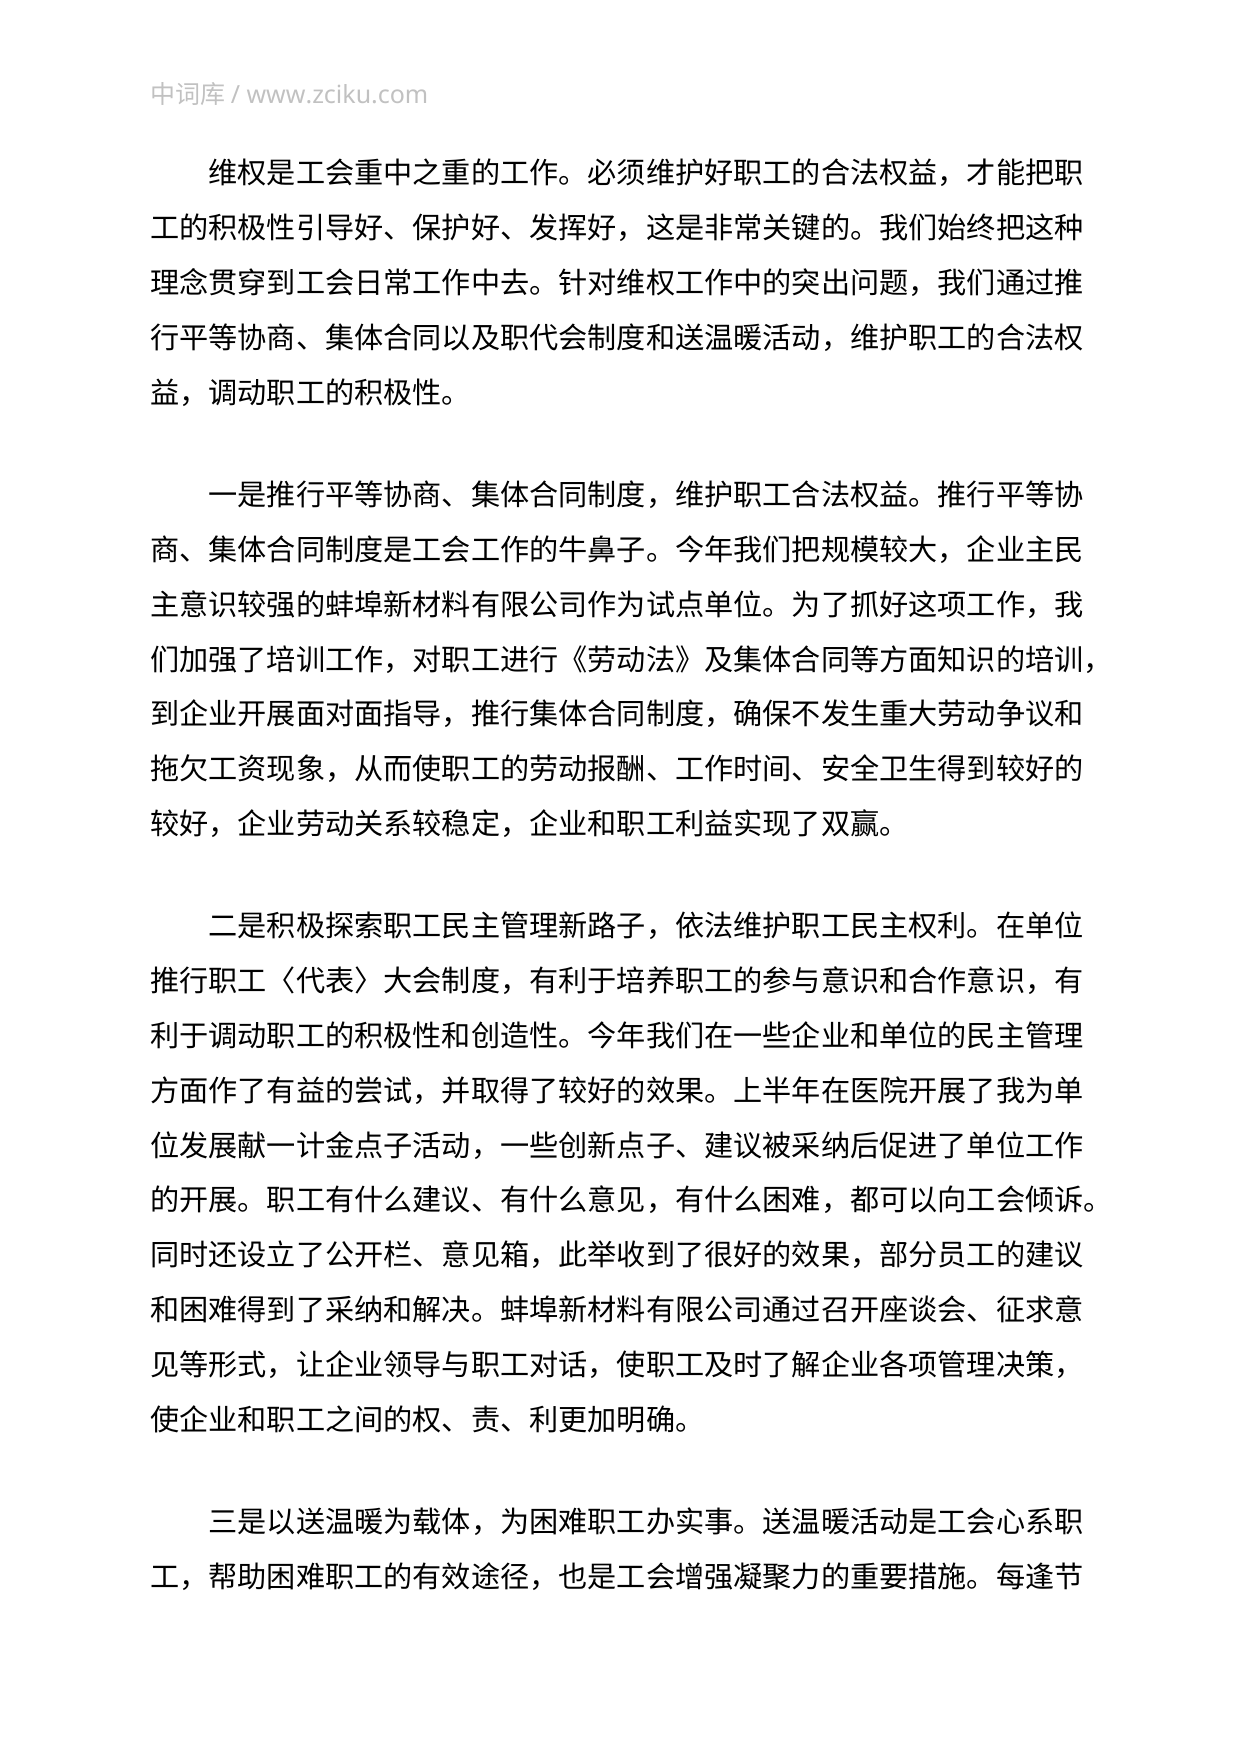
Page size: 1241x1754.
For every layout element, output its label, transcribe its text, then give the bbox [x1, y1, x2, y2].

text 二是积极探索职工民主管理新路子，依法维护职工民主权利。在单位推行职工〈代表〉大会制度，有利于培养职工的参与意识和合作意识，有利于调动职工的积极性和创造性。今年我们在一些企业和单位的民主管理方面作了有益的尝试，并取得了较好的效果。上半年在医院开展了我为单位发展献一计金点子活动，一些创新点子、建议被采纳后促进了单位工作的开展。职工有什么建议、有什么意见，有什么困难，都可以向工会倾诉。同时还设立了公开栏、意见箱，此举收到了很好的效果，部分员工的建议和困难得到了采纳和解决。蚌埠新材料有限公司通过召开座谈会、征求意见等形式，让企业领导与职工对话，使职工及时了解企业各项管理决策，使企业和职工之间的权、责、利更加明确。 [150, 902, 1090, 1439]
text 维权是工会重中之重的工作。必须维护好职工的合法权益，才能把职工的积极性引导好、保护好、发挥好，这是非常关键的。我们始终把这种理念贯穿到工会日常工作中去。针对维权工作中的突出问题，我们通过推行平等协商、集体合同以及职代会制度和送温暖活动，维护职工的合法权益，调动职工的积极性。 [150, 150, 1090, 412]
text 一是推行平等协商、集体合同制度，维护职工合法权益。推行平等协商、集体合同制度是工会工作的牛鼻子。今年我们把规模较大，企业主民主意识较强的蚌埠新材料有限公司作为试点单位。为了抓好这项工作，我们加强了培训工作，对职工进行《劳动法》及集体合同等方面知识的培训，到企业开展面对面指导，推行集体合同制度，确保不发生重大劳动争议和拖欠工资现象，从而使职工的劳动报酬、工作时间、安全卫生得到较好的较好，企业劳动关系较稳定，企业和职工利益实现了双赢。 [150, 471, 1090, 843]
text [150, 1498, 1090, 1596]
